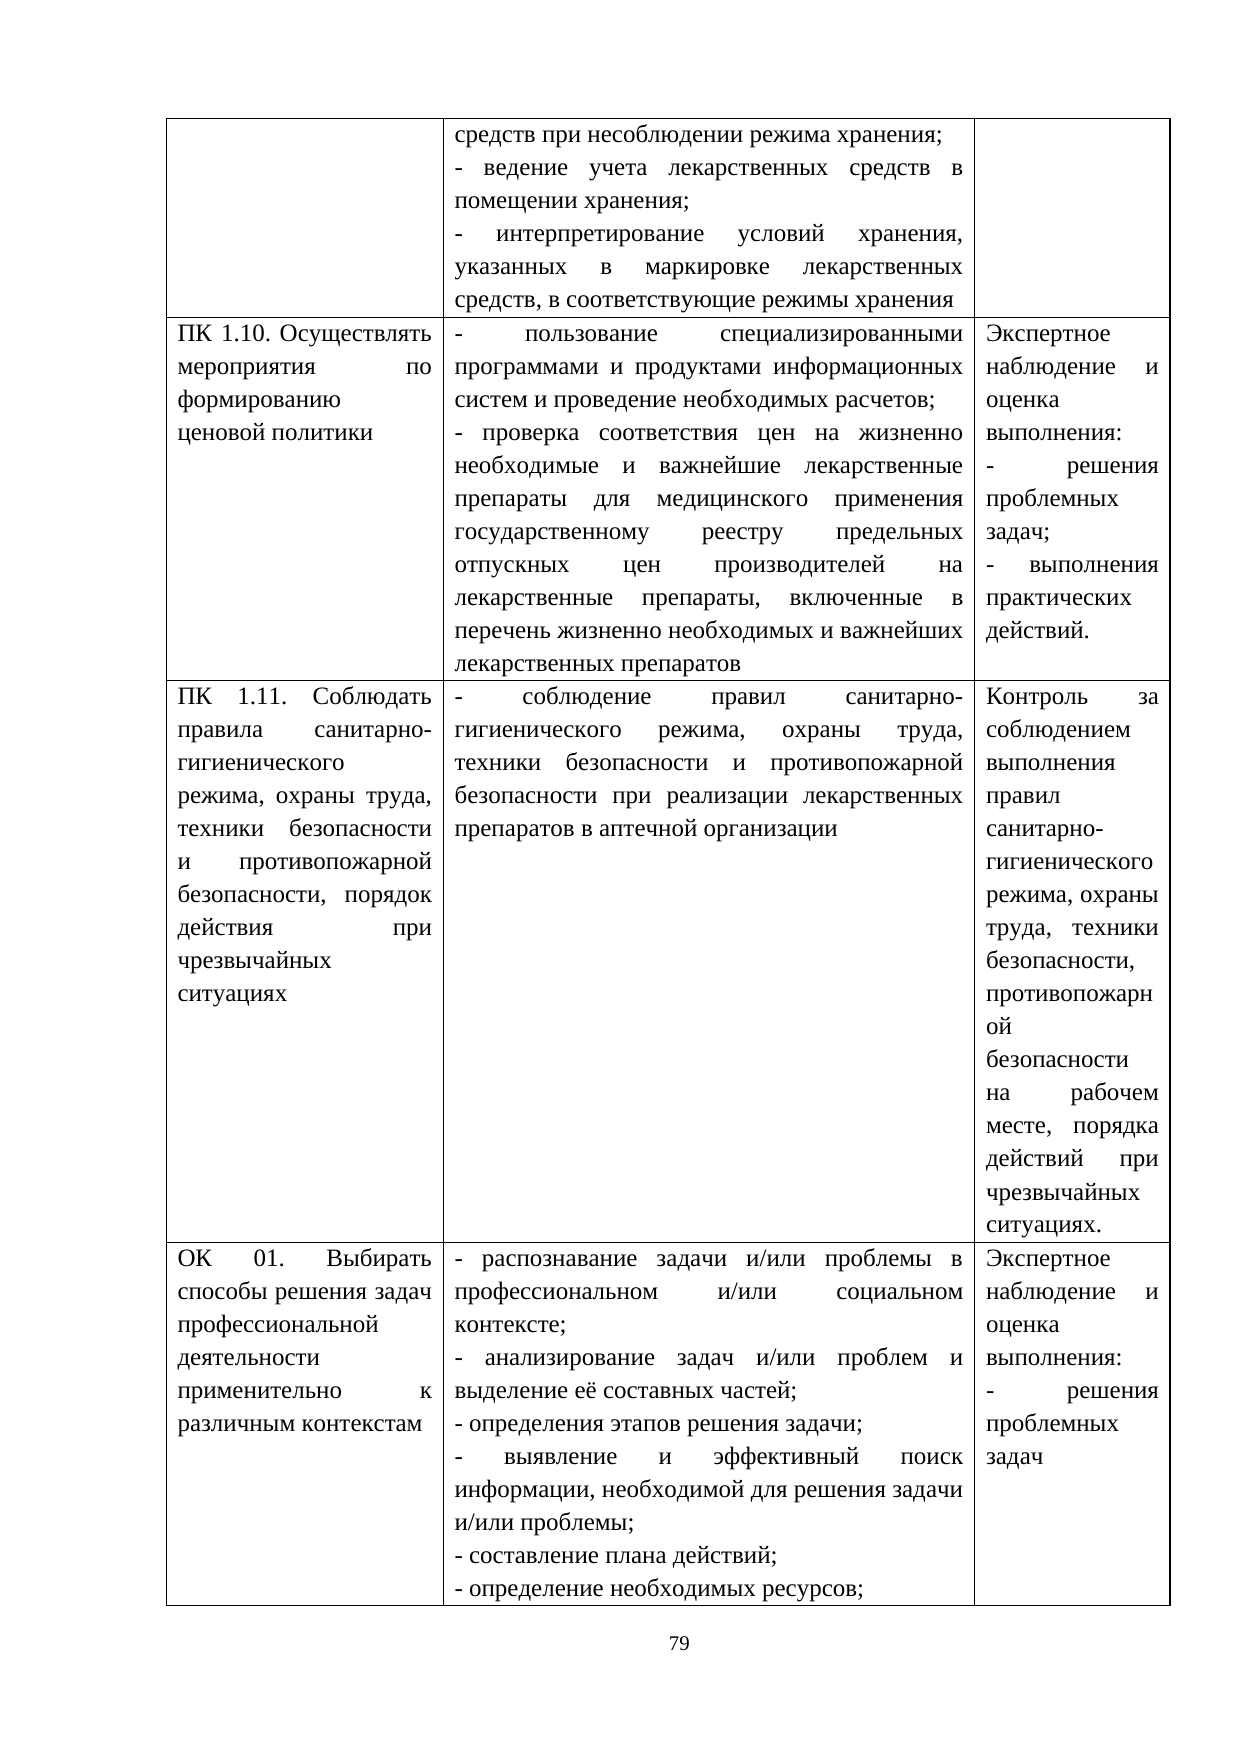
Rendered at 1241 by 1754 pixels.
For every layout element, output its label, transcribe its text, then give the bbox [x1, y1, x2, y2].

table_cell ПК 1.11. Соблюдать правила санитарно-гигиенического режима, охраны труда, техники безопасности и противопожарной безопасности, порядок действия при чрезвычайных ситуациях [167, 681, 443, 1242]
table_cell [975, 1243, 1169, 1605]
table_cell Контроль за соблюдением выполнения правил санитарно-гигиенического режима, охраны труда, техники безопасности, противопожарной безопасности на рабочем месте, порядка действий при чрезвычайных ситуациях. [975, 681, 1169, 1242]
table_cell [167, 119, 443, 317]
table_cell ПК 1.10. Осуществлять мероприятия по формированию ценовой политики [167, 318, 443, 680]
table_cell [167, 1243, 443, 1605]
table_cell Экспертное наблюдение и оценка выполнения: - решения проблемных задач; - выполнения практических действий. [975, 318, 1169, 680]
table_cell - пользование специализированными программами и продуктами информационных систем и проведение необходимых расчетов; - проверка соответствия цен на жизненно необходимые и важнейшие лекарственные препараты для медицинского применения государственному реестру предельных отпускных цен производителей на лекарственные препараты, включенные в перечень жизненно необходимых и важнейших лекарственных препаратов [444, 318, 974, 680]
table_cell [975, 119, 1169, 317]
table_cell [444, 1243, 974, 1605]
table_cell - соблюдение правил санитарно-гигиенического режима, охраны труда, техники безопасности и противопожарной безопасности при реализации лекарственных препаратов в аптечной организации [444, 681, 974, 1242]
